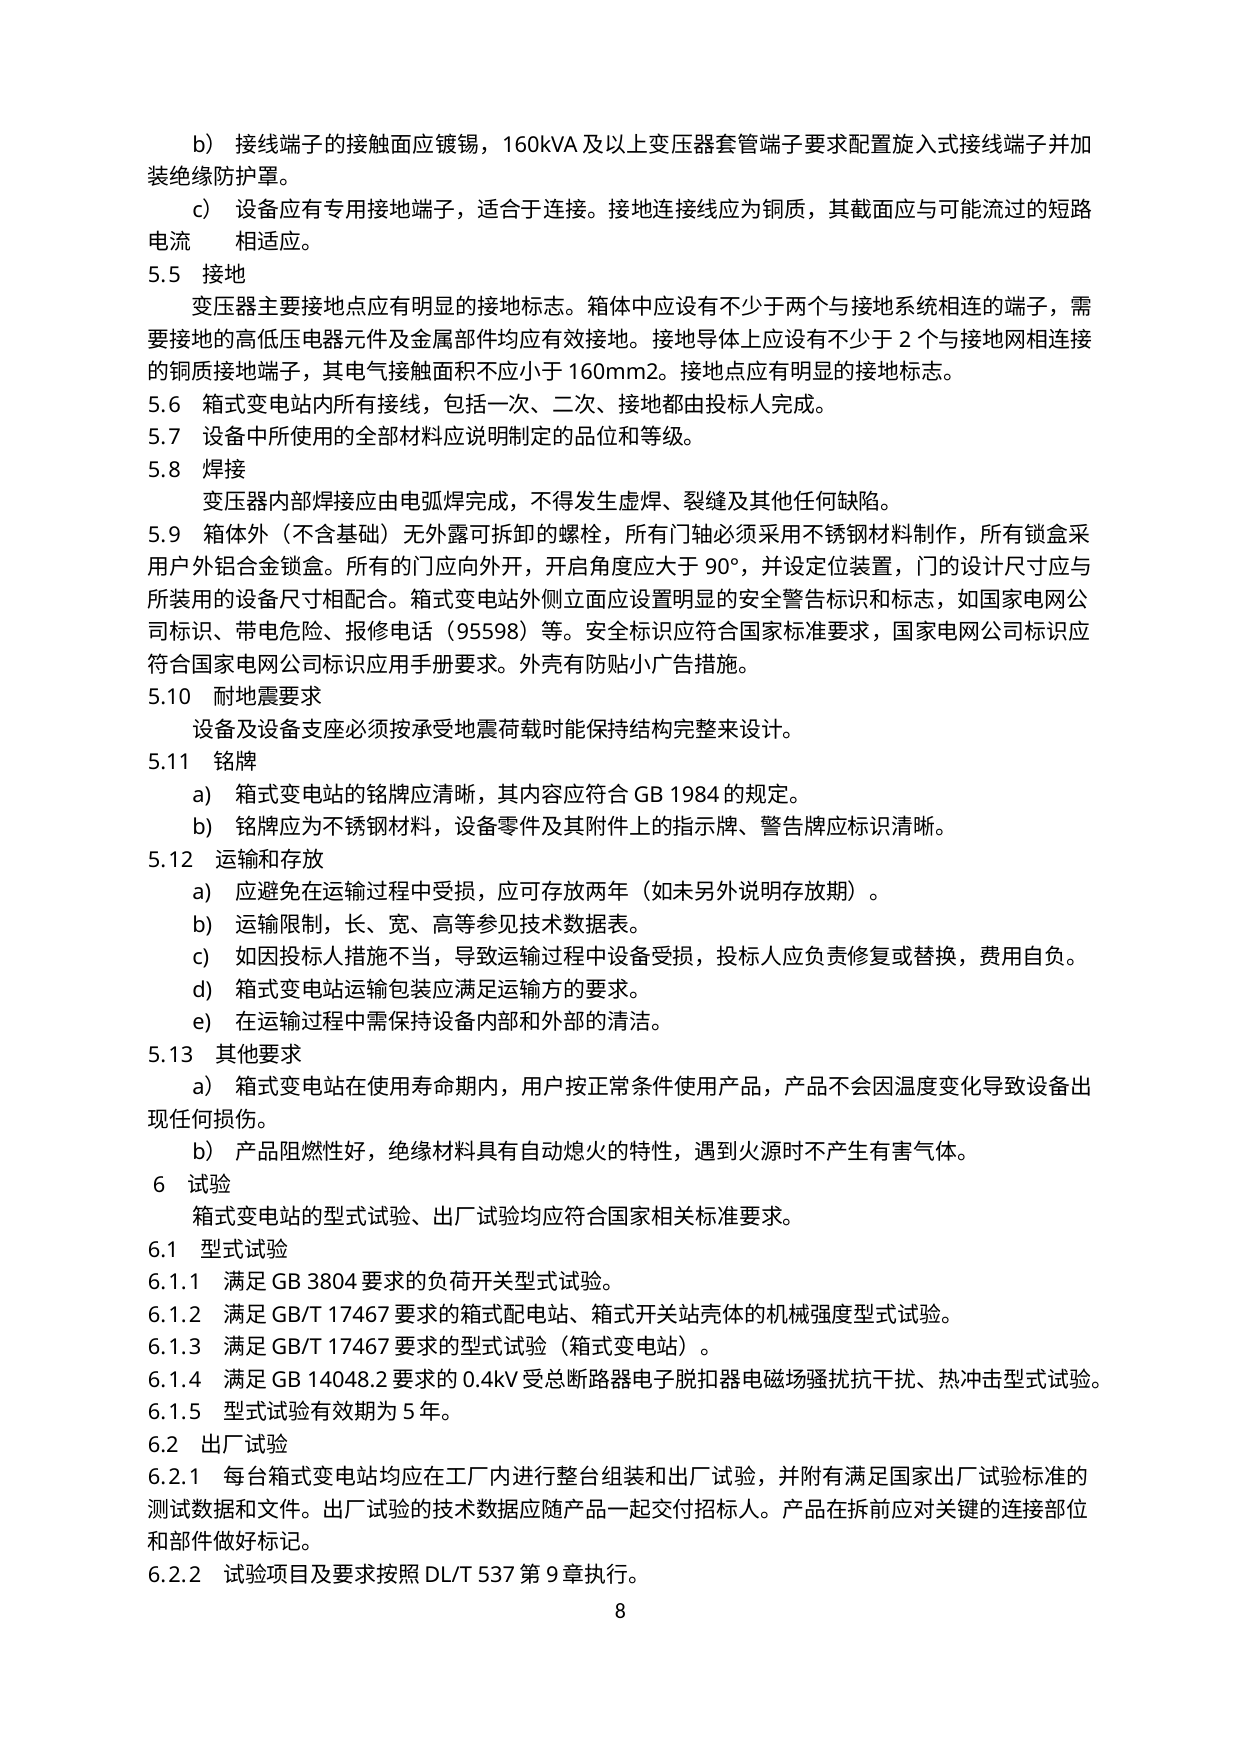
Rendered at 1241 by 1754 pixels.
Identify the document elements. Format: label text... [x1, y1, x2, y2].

text b) 铭牌应为不锈钢材料，设备零件及其附件上的指示牌、警告牌应标识清晰。 [148, 809, 1092, 841]
text b） 接线端子的接触面应镀锡，160kVA及以上变压器套管端子要求配置旋入式接线端子并加装绝缘防护罩。 [148, 126, 1092, 191]
text 5.5 接地 [148, 256, 1092, 289]
text 6.2 出厂试验 [148, 1426, 1092, 1459]
text b） 产品阻燃性好，绝缘材料具有自动熄火的特性，遇到火源时不产生有害气体。 [148, 1134, 1092, 1166]
text 6 试验 [148, 1166, 1092, 1199]
text 5.8 焊接 [148, 451, 1092, 484]
text 5.6 箱式变电站内所有接线，包括一次、二次、接地都由投标人完成。 [148, 386, 1092, 419]
text 6.1.2 满足GB/T 17467要求的箱式配电站、箱式开关站壳体的机械强度型式试验。 [148, 1296, 1092, 1329]
text b) 运输限制，长、宽、高等参见技术数据表。 [148, 906, 1092, 939]
text 5.11 铭牌 [148, 744, 1092, 776]
text 6.2.1 每台箱式变电站均应在工厂内进行整台组装和出厂试验，并附有满足国家出厂试验标准的测试数据和文件。出厂试验的技术数据应随产品一起交付招标人。产品在拆前应对关键的连接部位和部件做好标记。 [148, 1459, 1092, 1556]
text c) 如因投标人措施不当，导致运输过程中设备受损，投标人应负责修复或替换，费用自负。 [148, 939, 1092, 971]
text d) 箱式变电站运输包装应满足运输方的要求。 [148, 971, 1092, 1004]
text 6.1 型式试验 [148, 1231, 1092, 1264]
text e) 在运输过程中需保持设备内部和外部的清洁。 [148, 1004, 1092, 1036]
text a） 箱式变电站在使用寿命期内，用户按正常条件使用产品，产品不会因温度变化导致设备出现任何损伤。 [148, 1069, 1092, 1134]
text 箱式变电站的型式试验、出厂试验均应符合国家相关标准要求。 [148, 1199, 1092, 1231]
text c） 设备应有专用接地端子，适合于连接。接地连接线应为铜质，其截面应与可能流过的短路电流 相适应。 [148, 191, 1092, 256]
text 6.1.5 型式试验有效期为5年。 [148, 1394, 1092, 1426]
text 6.1.4 满足GB 14048.2要求的0.4kV受总断路器电子脱扣器电磁场骚扰抗干扰、热冲击型式试验。 [148, 1361, 1092, 1394]
text 5.13 其他要求 [148, 1036, 1092, 1069]
text 5.7 设备中所使用的全部材料应说明制定的品位和等级。 [148, 419, 1092, 451]
text 6.2.2 试验项目及要求按照DL/T 537第9章执行。 [148, 1556, 1092, 1589]
text a) 箱式变电站的铭牌应清晰，其内容应符合GB 1984的规定。 [148, 776, 1092, 809]
text 设备及设备支座必须按承受地震荷载时能保持结构完整来设计。 [148, 711, 1092, 744]
text 5.10 耐地震要求 [148, 679, 1092, 711]
text 变压器内部焊接应由电弧焊完成，不得发生虚焊、裂缝及其他任何缺陷。 [148, 484, 1092, 516]
text 6.1.1 满足GB 3804要求的负荷开关型式试验。 [148, 1264, 1092, 1296]
text 6.1.3 满足GB/T 17467要求的型式试验（箱式变电站）。 [148, 1329, 1092, 1361]
text 5.12 运输和存放 [148, 841, 1092, 874]
text 变压器主要接地点应有明显的接地标志。箱体中应设有不少于两个与接地系统相连的端子，需要接地的高低压电器元件及金属部件均应有效接地。接地导体上应设有不少于2 个与接地网相连接的铜质接地端子，其电气接触面积不应小于160mm2。接地点应有明显的接地标志。 [148, 289, 1092, 386]
text a) 应避免在运输过程中受损，应可存放两年（如未另外说明存放期）。 [148, 874, 1092, 906]
text 5.9 箱体外（不含基础）无外露可拆卸的螺栓，所有门轴必须采用不锈钢材料制作，所有锁盒采用户外铝合金锁盒。所有的门应向外开，开启角度应大于90°，并设定位装置，门的设计尺寸应与所装用的设备尺寸相配合。箱式变电站外侧立面应设置明显的安全警告标识和标志，如国家电网公司标识、带电危险、报修电话（95598）等。安全标识应符合国家标准要求，国家电网公司标识应符合国家电网公司标识应用手册要求。外壳有防贴小广告措施。 [148, 516, 1092, 679]
